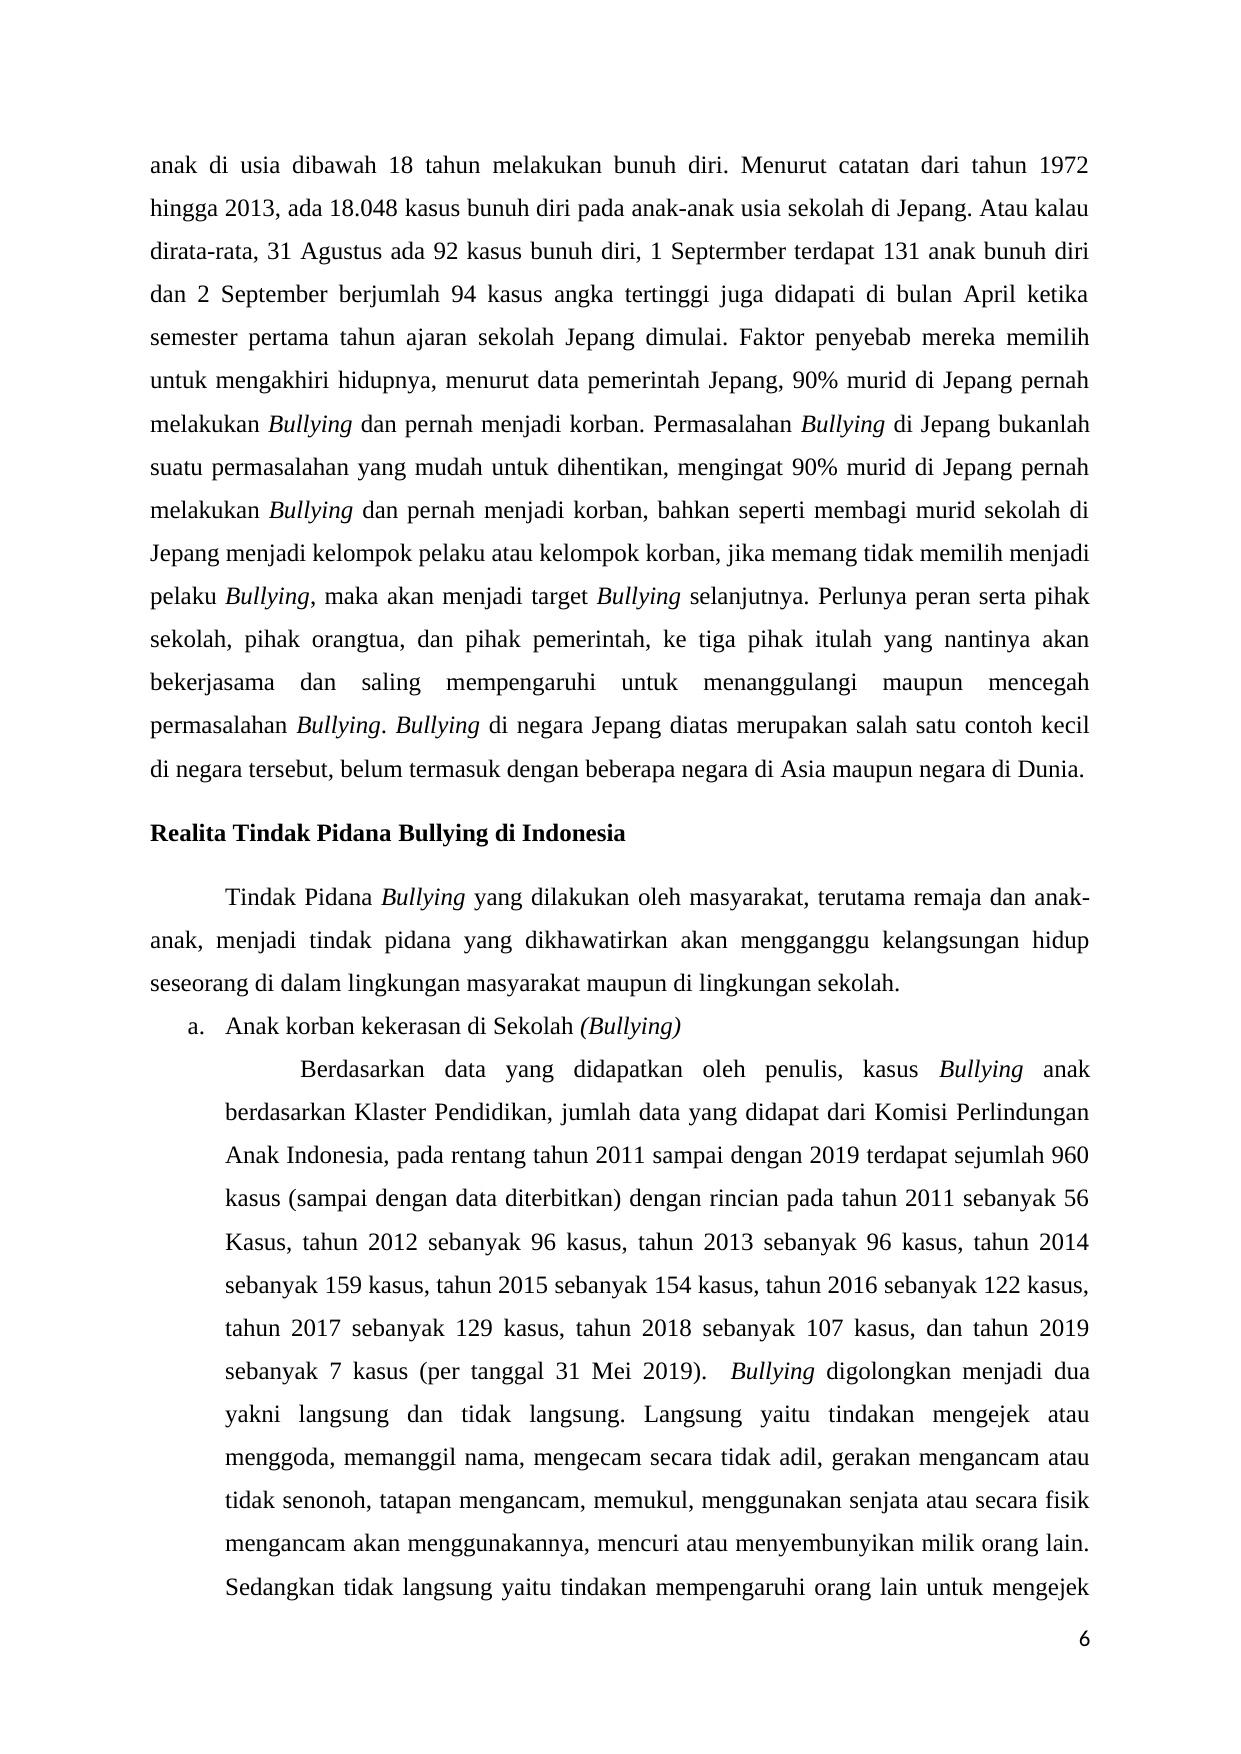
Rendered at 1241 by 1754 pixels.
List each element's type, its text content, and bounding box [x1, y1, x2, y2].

text Realita Tindak Pidana Bullying di Indonesia [150, 818, 1090, 846]
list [225, 1054, 1090, 1600]
text Tindak Pidana Bullying yang dilakukan oleh masyarakat, terutama remaja dan anak-anak, menjadi tindak pidana yang dikhawatirkan akan mengganggu kelangsungan hidup seseorang di dalam lingkungan masyarakat maupun di lingkungan sekolah. [150, 882, 1090, 997]
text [150, 150, 1090, 782]
list Anak korban kekerasan di Sekolah (Bullying) [187, 1011, 1090, 1040]
